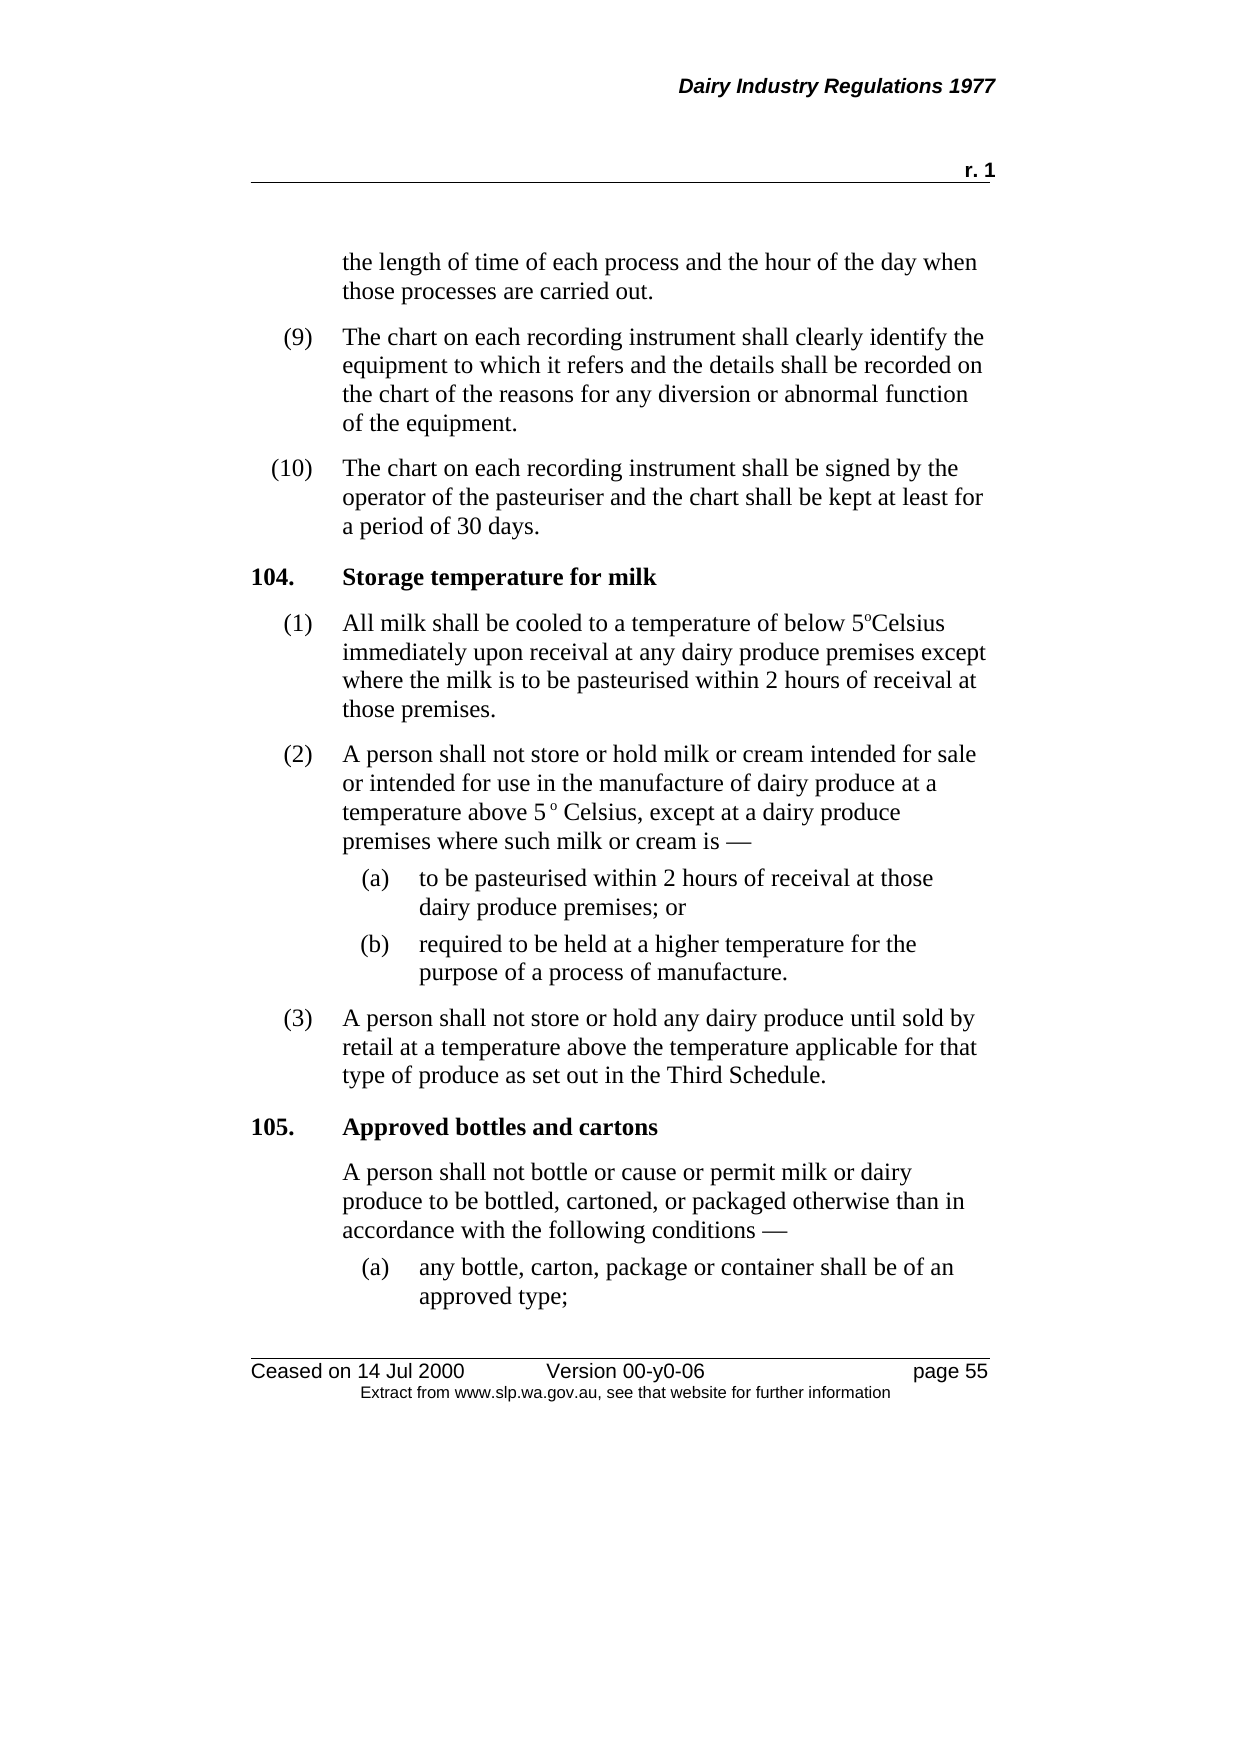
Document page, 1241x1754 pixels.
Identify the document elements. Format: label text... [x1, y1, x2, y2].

text (b) required to be held at a higher temperature for the purpose of a process of manufacture. [251, 929, 990, 986]
subtitle 104. Storage temperature for milk [251, 562, 990, 591]
text (9) The chart on each recording instrument shall clearly identify the equipment to which it refers and the details shall be recorded on the chart of the reasons for any diversion or abnormal function of the equipment. [251, 322, 990, 437]
text (a) any bottle, carton, package or container shall be of an approved type; [251, 1252, 990, 1309]
text (a) to be pasteurised within 2 hours of receival at those dairy produce premises; or [251, 863, 990, 920]
text (1) All milk shall be cooled to a temperature of below 5oCelsius immediately upon receival at any dairy produce premises except where the milk is to be pasteurised within 2 hours of receival at those premises. [251, 608, 990, 723]
text (10) The chart on each recording instrument shall be signed by the operator of the pasteuriser and the chart shall be kept at least for a period of 30 days. [251, 453, 990, 539]
text A person shall not bottle or cause or permit milk or dairy produce to be bottled, cartoned, or packaged otherwise than in accordance with the following conditions — [251, 1157, 990, 1244]
text (2) A person shall not store or hold milk or cream intended for sale or intended for use in the manufacture of dairy produce at a temperature above 5 o Celsius, except at a dairy produce premises where such milk or cream is — [251, 739, 990, 854]
text (3) A person shall not store or hold any dairy produce until sold by retail at a temperature above the temperature applicable for that type of produce as set out in the Third Schedule. [251, 1003, 990, 1089]
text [251, 247, 990, 305]
subtitle 105. Approved bottles and cartons [251, 1112, 990, 1141]
